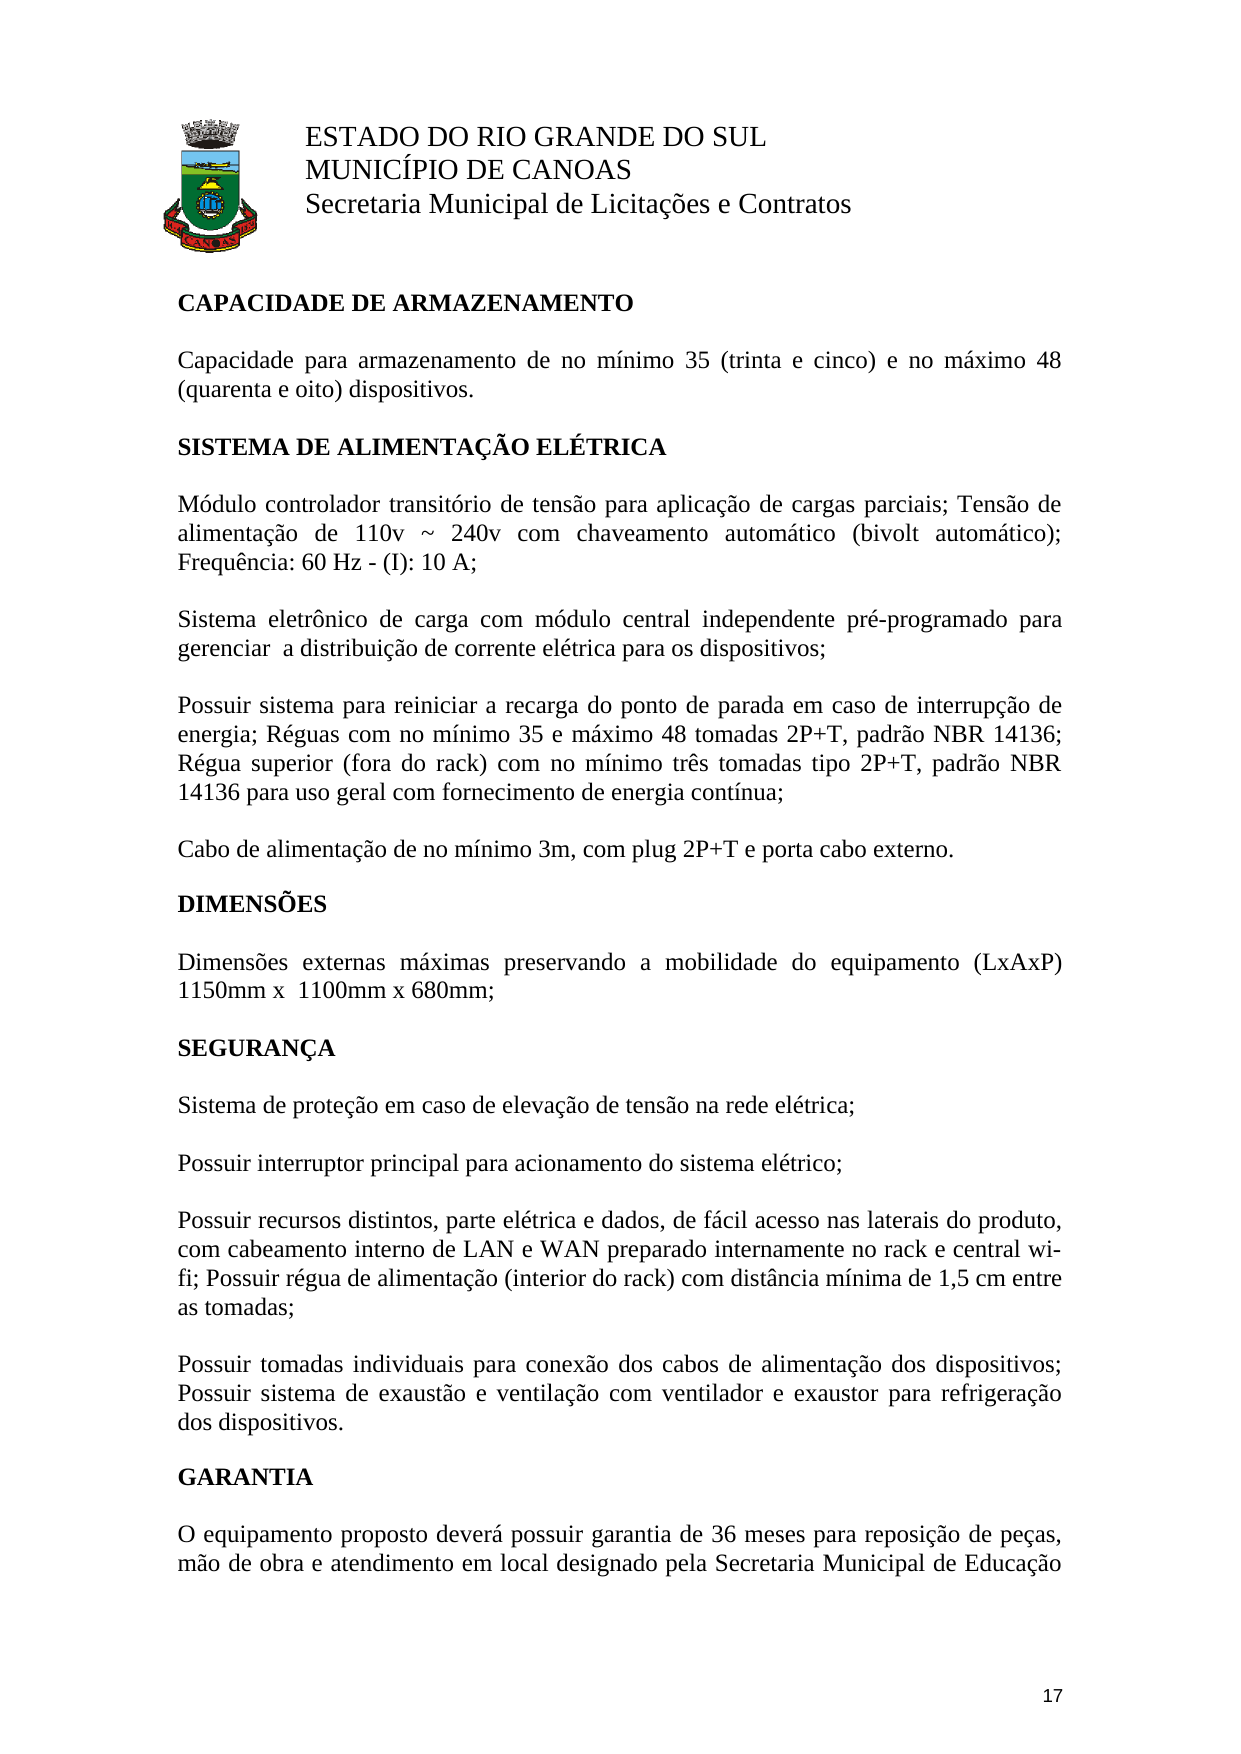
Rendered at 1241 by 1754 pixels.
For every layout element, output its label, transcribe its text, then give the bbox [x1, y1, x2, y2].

text DIMENSÕES [177, 889, 1063, 918]
text SEGURANÇA [177, 1033, 1063, 1062]
picture [163, 119, 258, 253]
text Cabo de alimentação de no mínimo 3m, com plug 2P+T e porta cabo externo. [177, 834, 1063, 863]
text GARANTIA [177, 1462, 1063, 1491]
text SISTEMA DE ALIMENTAÇÃO ELÉTRICA [177, 432, 1063, 461]
text Dimensões externas máximas preservando a mobilidade do equipamento (LxAxP) 1150mm x 1100mm x 680mm; [177, 947, 1063, 1004]
text Possuir recursos distintos, parte elétrica e dados, de fácil acesso nas laterais do produto, com cabeamento interno de LAN e WAN preparado internamente no rack e central wi-fi; Possuir régua de alimentação (interior do rack) com distância mínima de 1,5 cm entre as tomadas; [177, 1206, 1063, 1321]
text Possuir interruptor principal para acionamento do sistema elétrico; [177, 1148, 1063, 1177]
text Possuir sistema para reiniciar a recarga do ponto de parada em caso de interrupção de energia; Réguas com no mínimo 35 e máximo 48 tomadas 2P+T, padrão NBR 14136; Régua superior (fora do rack) com no mínimo três tomadas tipo 2P+T, padrão NBR 14136 para uso geral com fornecimento de energia contínua; [177, 691, 1063, 806]
text Módulo controlador transitório de tensão para aplicação de cargas parciais; Tensão de alimentação de 110v ~ 240v com chaveamento automático (bivolt automático); Frequência: 60 Hz - (I): 10 A; [177, 489, 1063, 576]
text CAPACIDADE DE ARMAZENAMENTO [177, 288, 1063, 317]
text Sistema eletrônico de carga com módulo central independente pré-programado para gerenciar a distribuição de corrente elétrica para os dispositivos; [177, 604, 1063, 662]
text Capacidade para armazenamento de no mínimo 35 (trinta e cinco) e no máximo 48 (quarenta e oito) dispositivos. [177, 346, 1063, 403]
text Sistema de proteção em caso de elevação de tensão na rede elétrica; [177, 1091, 1063, 1119]
text Possuir tomadas individuais para conexão dos cabos de alimentação dos dispositivos; Possuir sistema de exaustão e ventilação com ventilador e exaustor para refrigeração dos dispositivos. [177, 1349, 1063, 1436]
